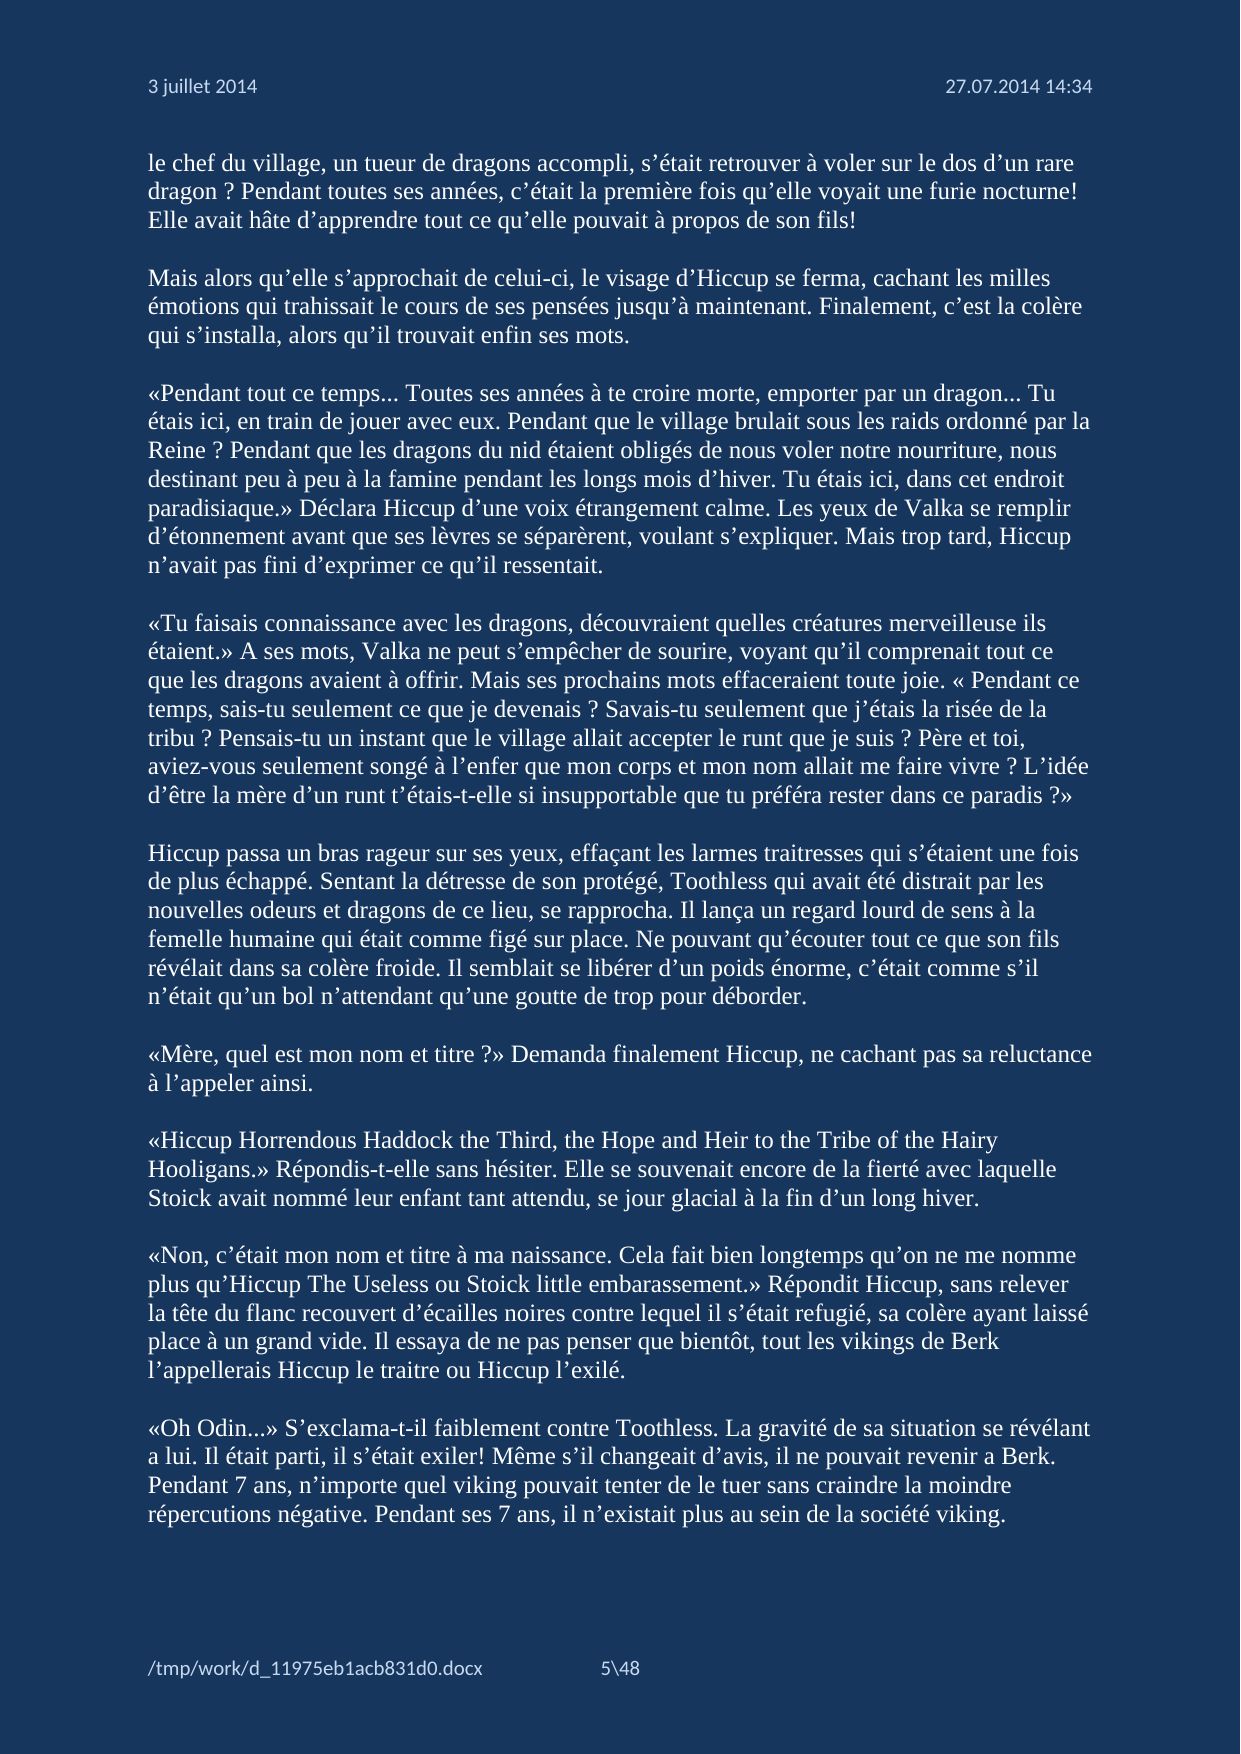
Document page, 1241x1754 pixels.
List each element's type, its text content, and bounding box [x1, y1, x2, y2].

text «Tu faisais connaissance avec les dragons, découvraient quelles créatures merveilleuse ils étaient.» A ses mots, Valka ne peut s’empêcher de sourire, voyant qu’il comprenait tout ce que les dragons avaient à offrir. Mais ses prochains mots effaceraient toute joie. « Pendant ce temps, sais-tu seulement ce que je devenais ? Savais-tu seulement que j’étais la risée de la tribu ? Pensais-tu un instant que le village allait accepter le runt que je suis ? Père et toi, aviez-vous seulement songé à l’enfer que mon corps et mon nom allait me faire vivre ? L’idée d’être la mère d’un runt t’étais-t-elle si insupportable que tu préféra rester dans ce paradis ?» [148, 608, 1093, 809]
text «Pendant tout ce temps... Toutes ses années à te croire morte, emporter par un dragon... Tu étais ici, en train de jouer avec eux. Pendant que le village brulait sous les raids ordonné par la Reine ? Pendant que les dragons du nid étaient obligés de nous voler notre nourriture, nous destinant peu à peu à la famine pendant les longs mois d’hiver. Tu étais ici, dans cet endroit paradisiaque.» Déclara Hiccup d’une voix étrangement calme. Les yeux de Valka se remplir d’étonnement avant que ses lèvres se séparèrent, voulant s’expliquer. Mais trop tard, Hiccup n’avait pas fini d’exprimer ce qu’il ressentait. [148, 378, 1093, 579]
text Hiccup passa un bras rageur sur ses yeux, effaçant les larmes traitresses qui s’étaient une fois de plus échappé. Sentant la détresse de son protégé, Toothless qui avait été distrait par les nouvelles odeurs et dragons de ce lieu, se rapprocha. Il lança un regard lourd de sens à la femelle humaine qui était comme figé sur place. Ne pouvant qu’écouter tout ce que son fils révélait dans sa colère froide. Il semblait se libérer d’un poids énorme, c’était comme s’il n’était qu’un bol n’attendant qu’une goutte de trop pour déborder. [148, 838, 1093, 1010]
text «Oh Odin...» S’exclama-t-il faiblement contre Toothless. La gravité de sa situation se révélant a lui. Il était parti, il s’était exiler! Même s’il changeait d’avis, il ne pouvait revenir a Berk. Pendant 7 ans, n’importe quel viking pouvait tenter de le tuer sans craindre la moindre répercutions négative. Pendant ses 7 ans, il n’existait plus au sein de la société viking. [148, 1413, 1093, 1528]
text Mais alors qu’elle s’approchait de celui-ci, le visage d’Hiccup se ferma, cachant les milles émotions qui trahissait le cours de ses pensées jusqu’à maintenant. Finalement, c’est la colère qui s’installa, alors qu’il trouvait enfin ses mots. [148, 263, 1093, 349]
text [148, 148, 1093, 234]
text «Non, c’était mon nom et titre à ma naissance. Cela fait bien longtemps qu’on ne me nomme plus qu’Hiccup The Useless ou Stoick little embarassement.» Répondit Hiccup, sans relever la tête du flanc recouvert d’écailles noires contre lequel il s’était refugié, sa colère ayant laissé place à un grand vide. Il essaya de ne pas penser que bientôt, tout les vikings de Berk l’appellerais Hiccup le traitre ou Hiccup l’exilé. [148, 1240, 1093, 1384]
text «Mère, quel est mon nom et titre ?» Demanda finalement Hiccup, ne cachant pas sa reluctance à l’appeler ainsi. [148, 1039, 1093, 1096]
text «Hiccup Horrendous Haddock the Third, the Hope and Heir to the Tribe of the Hairy Hooligans.» Répondis-t-elle sans hésiter. Elle se souvenait encore de la fierté avec laquelle Stoick avait nommé leur enfant tant attendu, se jour glacial à la fin d’un long hiver. [148, 1125, 1093, 1211]
